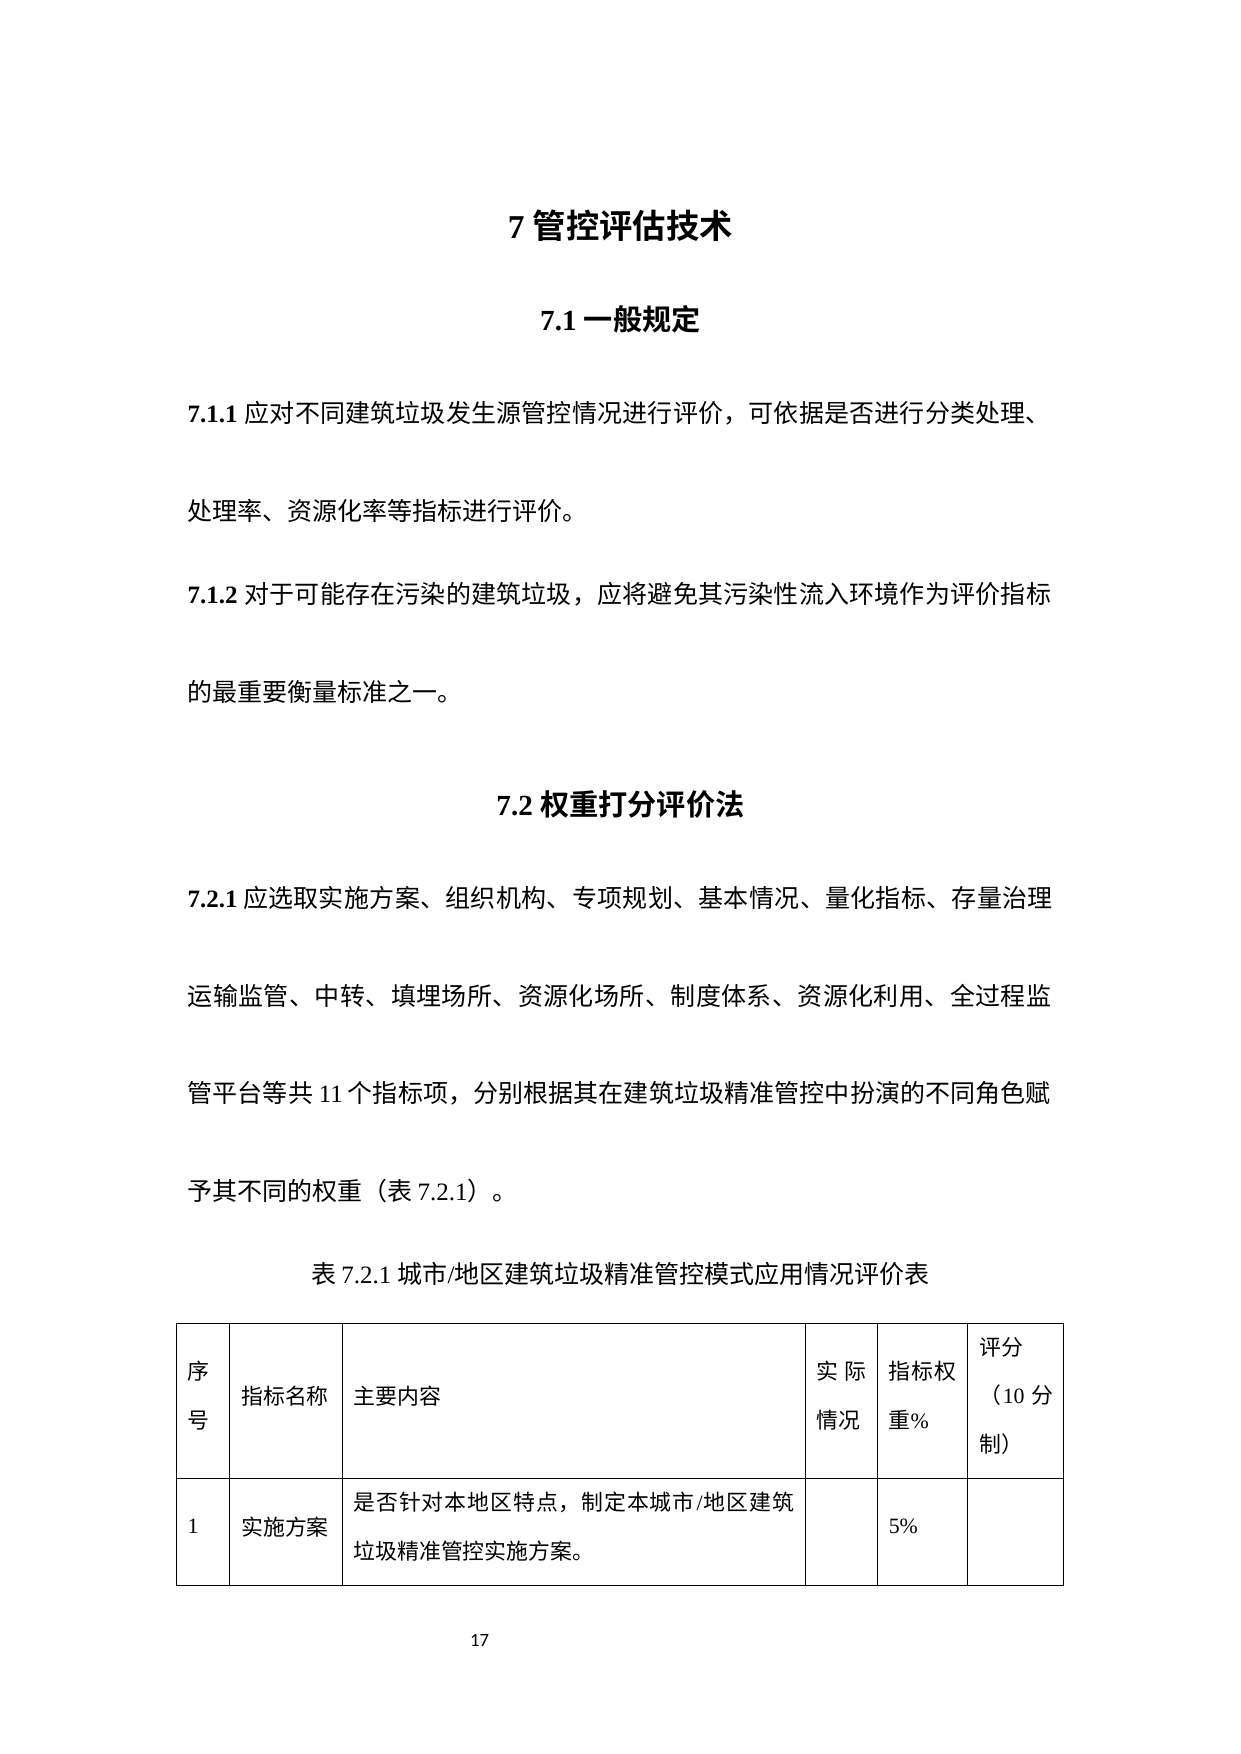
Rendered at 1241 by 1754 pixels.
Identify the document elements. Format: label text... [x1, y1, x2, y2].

text 表7.2.1 城市/地区建筑垃圾精准管控模式应用情况评价表 [187, 1240, 1053, 1305]
text 7.1.1 应对不同建筑垃圾发生源管控情况进行评价，可依据是否进行分类处理、处理率、资源化率等指标进行评价。 [187, 379, 1053, 542]
table_header 评分 （10分制） [968, 1324, 1063, 1478]
text 7.1.2 对于可能存在污染的建筑垃圾，应将避免其污染性流入环境作为评价指标的最重要衡量标准之一。 [187, 560, 1053, 723]
table_cell 实施方案 [230, 1479, 342, 1584]
subtitle 7.2 权重打分评价法 [187, 770, 1053, 835]
table_cell [968, 1479, 1063, 1584]
subtitle 7.1 一般规定 [187, 285, 1053, 350]
table_header 序号 [177, 1324, 229, 1478]
table_cell [806, 1479, 877, 1584]
table_cell 5% [878, 1479, 967, 1584]
subtitle 7 管控评估技术 [187, 191, 1053, 256]
table_header 指标名称 [230, 1324, 342, 1478]
table_header 指标权重% [878, 1324, 967, 1478]
table_header 主要内容 [343, 1324, 805, 1478]
table_cell 是否针对本地区特点，制定本城市/地区建筑垃圾精准管控实施方案。 [343, 1479, 805, 1584]
text 7.2.1应选取实施方案、组织机构、专项规划、基本情况、量化指标、存量治理、运输监管、中转、填埋场所、资源化场所、制度体系、资源化利用、全过程监管平台等共11个指标项，分别根据其在建筑垃圾精准管控中扮演的不同角色赋予其不同的权重（表7.2.1）。 [187, 864, 1053, 1222]
table_cell 1 [177, 1479, 229, 1584]
table_header 实际情况 [806, 1324, 877, 1478]
